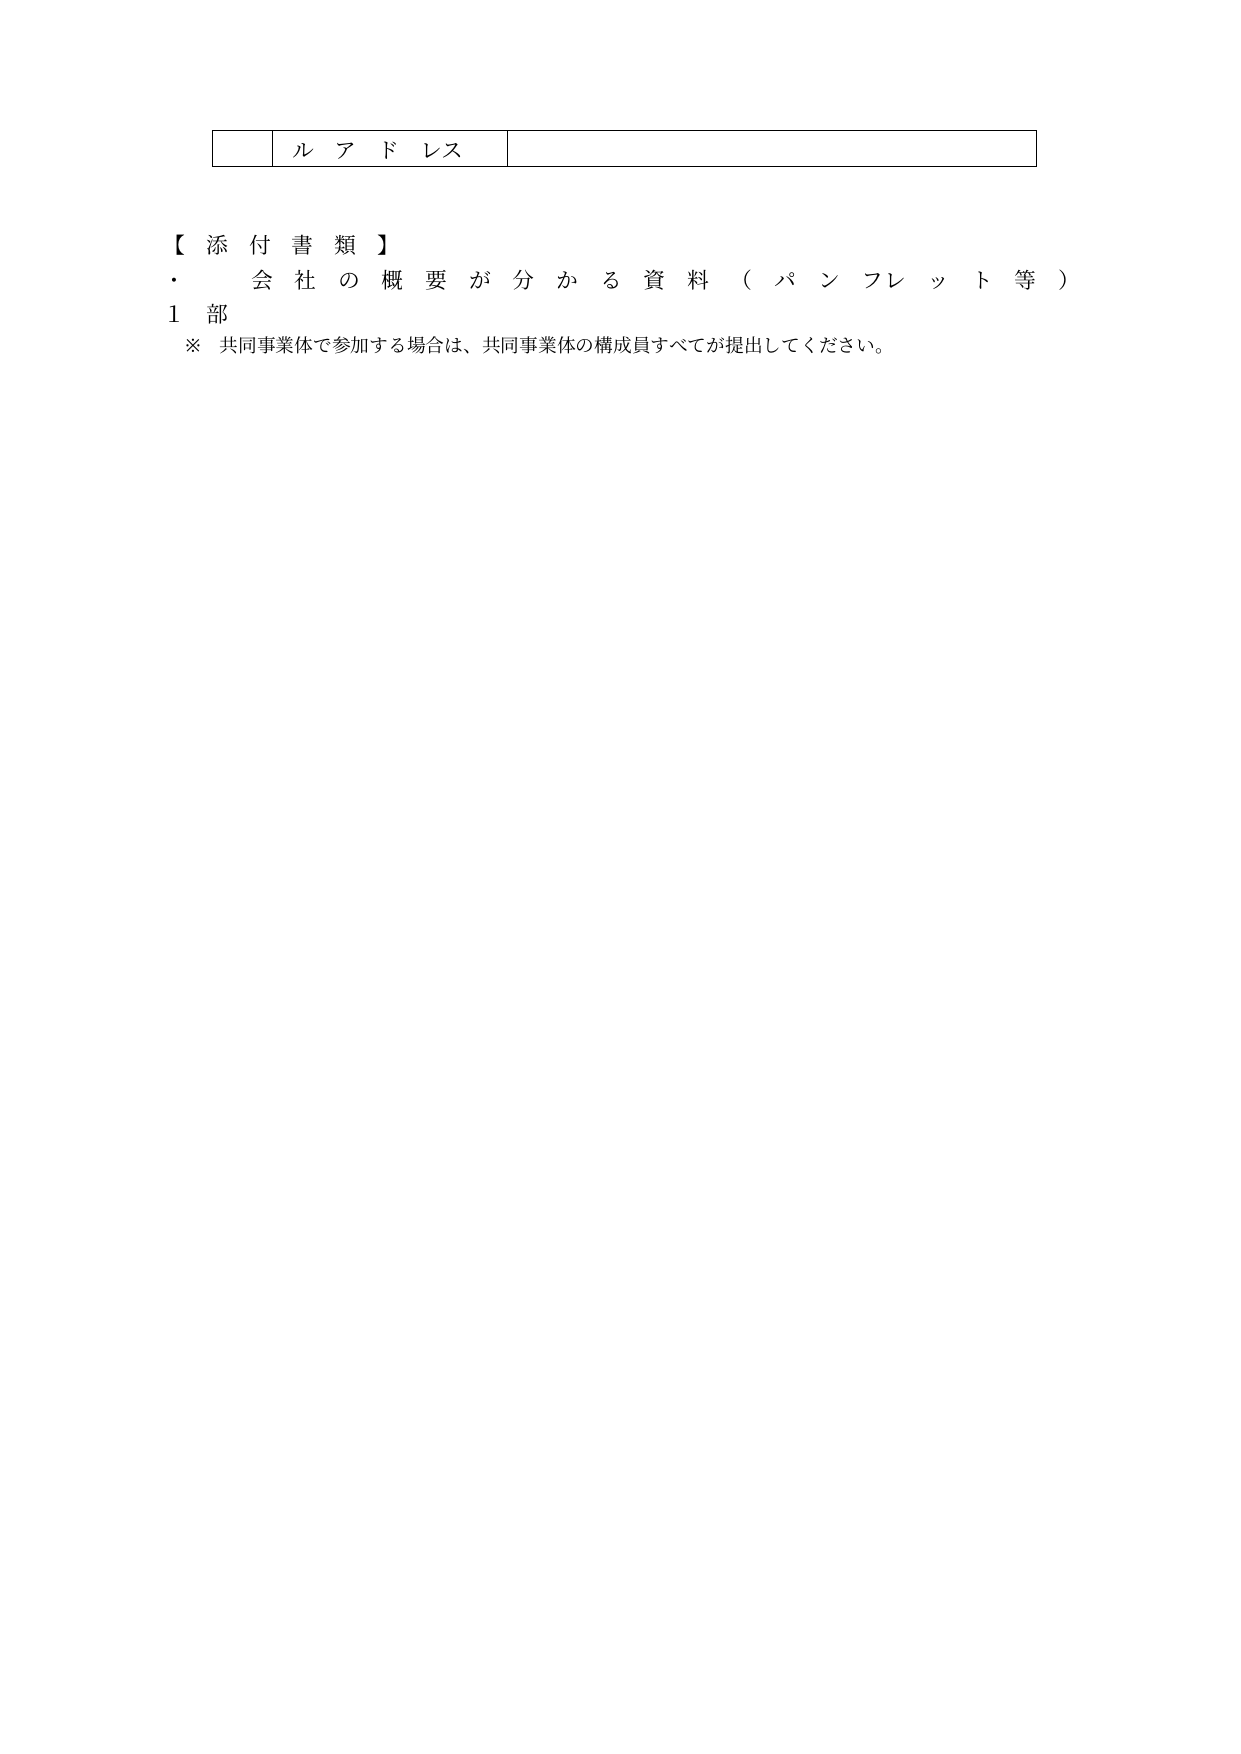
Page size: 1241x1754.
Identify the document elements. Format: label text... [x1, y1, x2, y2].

text 【添付書類】 [164, 227, 1103, 261]
table_cell 電子メールアドレス [273, 131, 507, 166]
text ・ 会社の概要が分かる資料（パンフレット等）１部 [164, 261, 1103, 330]
text ※ 共同事業体で参加する場合は、共同事業体の構成員すべてが提出してください。 [185, 330, 1103, 357]
table_cell [508, 131, 1036, 166]
